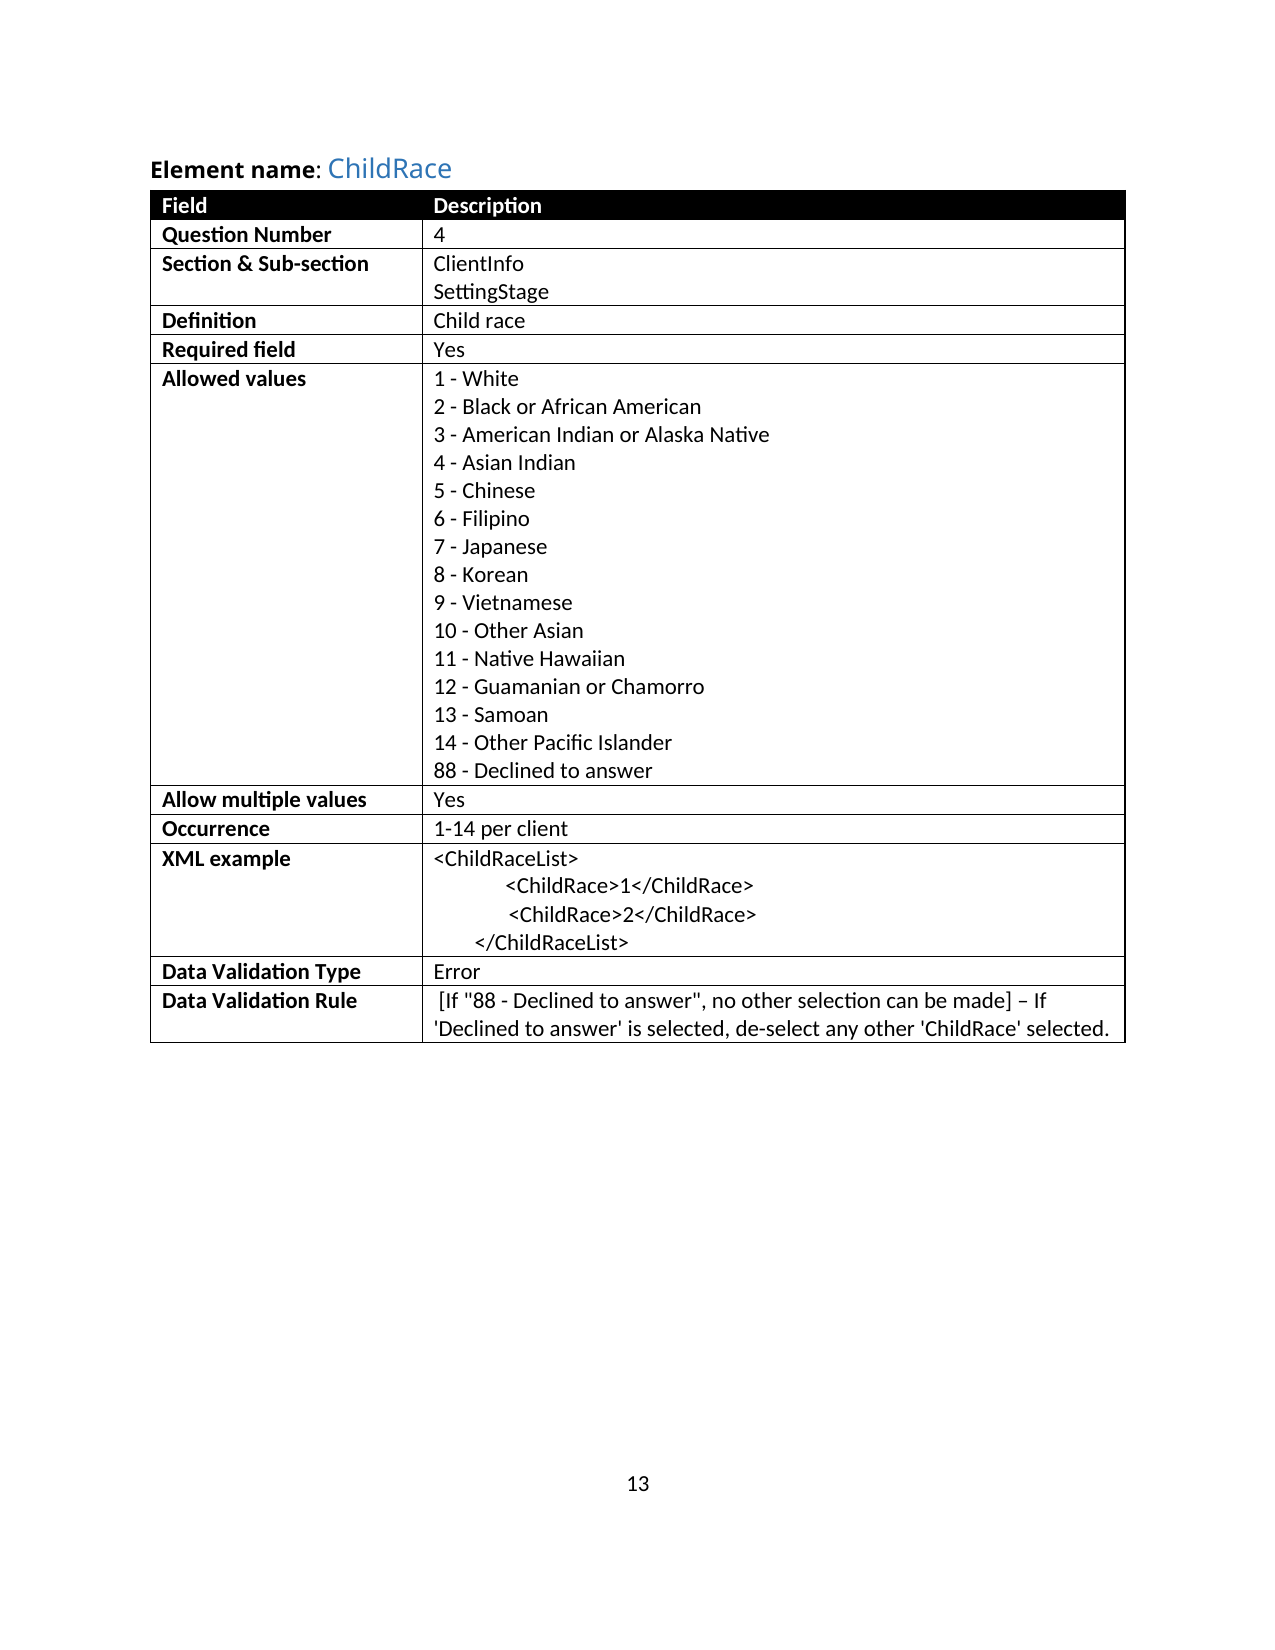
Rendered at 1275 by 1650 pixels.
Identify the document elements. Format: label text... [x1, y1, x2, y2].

table_cell Child race [423, 306, 1124, 334]
table_cell Allowed values [151, 364, 422, 784]
table_header Field [151, 191, 422, 219]
table_cell 1 - White 2 - Black or African American 3 - American Indian or Alaska Native 4 - Asian Indian 5 - Chinese 6 - Filipino 7 - Japanese 8 - Korean 9 - Vietnamese 10 - Other Asian 11 - Native Hawaiian 12 - Guamanian or Chamorro 13 - Samoan 14 - Other Pacific Islander 88 - Declined to answer [423, 364, 1124, 784]
table_cell Data Validation Type [151, 957, 422, 985]
table_cell Yes [423, 335, 1124, 363]
table_cell Occurrence [151, 815, 422, 843]
table_cell Yes [423, 786, 1124, 813]
table_cell Required field [151, 335, 422, 363]
table_header Description [423, 191, 1124, 219]
table_cell Section & Sub-section [151, 249, 422, 305]
table_cell Definition [151, 306, 422, 334]
table_cell <ChildRaceList> <ChildRace>1</ChildRace> <ChildRace>2</ChildRace> </ChildRaceList> [423, 844, 1124, 956]
table_cell Allow multiple values [151, 786, 422, 813]
table_cell 4 [423, 220, 1124, 248]
subtitle Element name: ChildRace [150, 150, 1125, 187]
table_cell [If "88 - Declined to answer", no other selection can be made] – If 'Declined to answer' is selected, de-select any other 'ChildRace' selected. [423, 986, 1124, 1042]
table_cell Question Number [151, 220, 422, 248]
table_cell ClientInfo SettingStage [423, 249, 1124, 305]
table_cell XML example [151, 844, 422, 956]
table_cell Error [423, 957, 1124, 985]
table_cell 1-14 per client [423, 815, 1124, 843]
table_cell Data Validation Rule [151, 986, 422, 1042]
